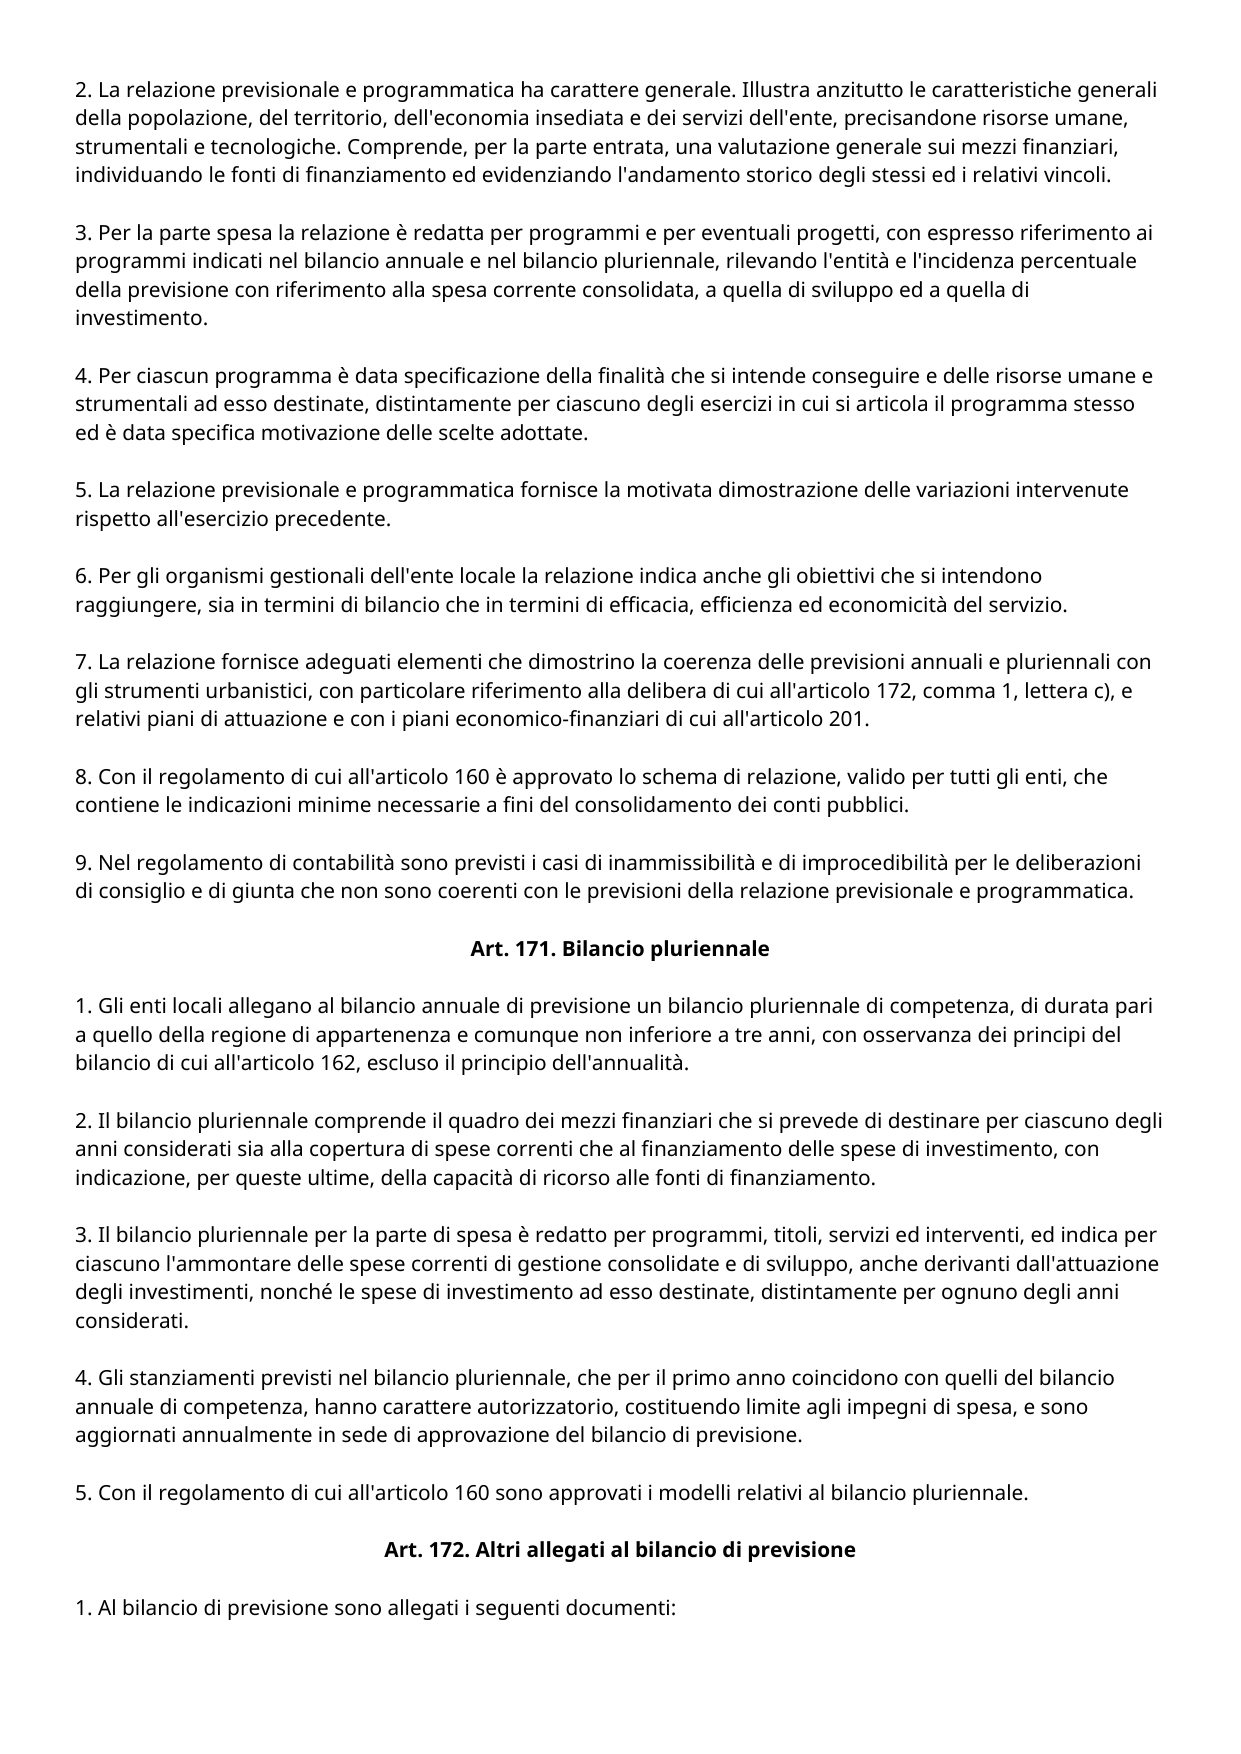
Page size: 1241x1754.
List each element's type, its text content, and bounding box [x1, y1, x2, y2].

text 9. Nel regolamento di contabilità sono previsti i casi di inammissibilità e di improcedibilità per le deliberazioni di consiglio e di giunta che non sono coerenti con le previsioni della relazione previsionale e programmatica. [75, 848, 1165, 905]
text Art. 171. Bilancio pluriennale [75, 934, 1165, 962]
text 1. Al bilancio di previsione sono allegati i seguenti documenti: [75, 1593, 1165, 1622]
text 5. La relazione previsionale e programmatica fornisce la motivata dimostrazione delle variazioni intervenute rispetto all'esercizio precedente. [75, 475, 1165, 532]
text 1. Gli enti locali allegano al bilancio annuale di previsione un bilancio pluriennale di competenza, di durata pari a quello della regione di appartenenza e comunque non inferiore a tre anni, con osservanza dei principi del bilancio di cui all'articolo 162, escluso il principio dell'annualità. [75, 992, 1165, 1077]
text 8. Con il regolamento di cui all'articolo 160 è approvato lo schema di relazione, valido per tutti gli enti, che contiene le indicazioni minime necessarie a fini del consolidamento dei conti pubblici. [75, 762, 1165, 819]
text 6. Per gli organismi gestionali dell'ente locale la relazione indica anche gli obiettivi che si intendono raggiungere, sia in termini di bilancio che in termini di efficacia, efficienza ed economicità del servizio. [75, 561, 1165, 618]
text 7. La relazione fornisce adeguati elementi che dimostrino la coerenza delle previsioni annuali e pluriennali con gli strumenti urbanistici, con particolare riferimento alla delibera di cui all'articolo 172, comma 1, lettera c), e relativi piani di attuazione e con i piani economico-finanziari di cui all'articolo 201. [75, 647, 1165, 733]
text 3. Per la parte spesa la relazione è redatta per programmi e per eventuali progetti, con espresso riferimento ai programmi indicati nel bilancio annuale e nel bilancio pluriennale, rilevando l'entità e l'incidenza percentuale della previsione con riferimento alla spesa corrente consolidata, a quella di sviluppo ed a quella di investimento. [75, 218, 1165, 332]
text Art. 172. Altri allegati al bilancio di previsione [75, 1536, 1165, 1564]
text 2. La relazione previsionale e programmatica ha carattere generale. Illustra anzitutto le caratteristiche generali della popolazione, del territorio, dell'economia insediata e dei servizi dell'ente, precisandone risorse umane, strumentali e tecnologiche. Comprende, per la parte entrata, una valutazione generale sui mezzi finanziari, individuando le fonti di finanziamento ed evidenziando l'andamento storico degli stessi ed i relativi vincoli. [75, 75, 1165, 189]
text 4. Gli stanziamenti previsti nel bilancio pluriennale, che per il primo anno coincidono con quelli del bilancio annuale di competenza, hanno carattere autorizzatorio, costituendo limite agli impegni di spesa, e sono aggiornati annualmente in sede di approvazione del bilancio di previsione. [75, 1363, 1165, 1449]
text 5. Con il regolamento di cui all'articolo 160 sono approvati i modelli relativi al bilancio pluriennale. [75, 1478, 1165, 1506]
text 2. Il bilancio pluriennale comprende il quadro dei mezzi finanziari che si prevede di destinare per ciascuno degli anni considerati sia alla copertura di spese correnti che al finanziamento delle spese di investimento, con indicazione, per queste ultime, della capacità di ricorso alle fonti di finanziamento. [75, 1106, 1165, 1191]
text 4. Per ciascun programma è data specificazione della finalità che si intende conseguire e delle risorse umane e strumentali ad esso destinate, distintamente per ciascuno degli esercizi in cui si articola il programma stesso ed è data specifica motivazione delle scelte adottate. [75, 361, 1165, 446]
text 3. Il bilancio pluriennale per la parte di spesa è redatto per programmi, titoli, servizi ed interventi, ed indica per ciascuno l'ammontare delle spese correnti di gestione consolidate e di sviluppo, anche derivanti dall'attuazione degli investimenti, nonché le spese di investimento ad esso destinate, distintamente per ognuno degli anni considerati. [75, 1221, 1165, 1334]
